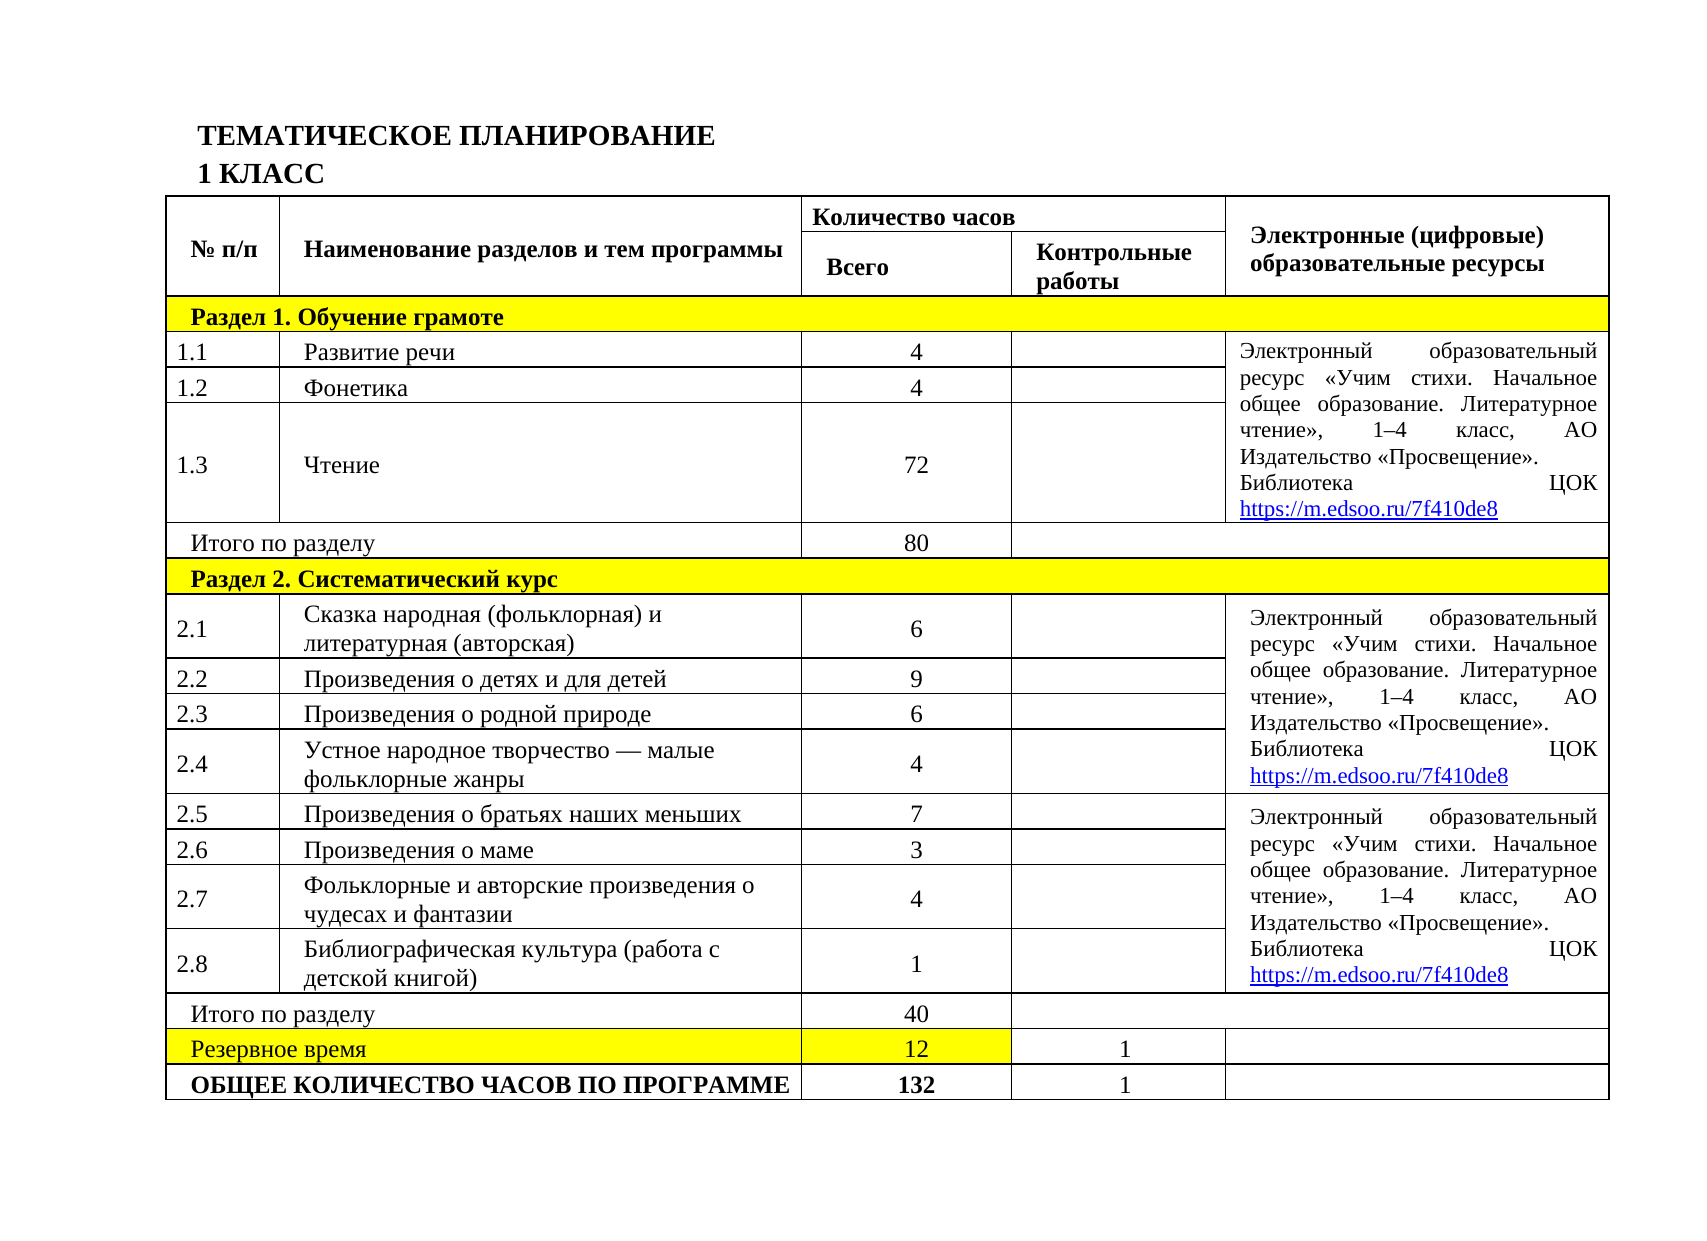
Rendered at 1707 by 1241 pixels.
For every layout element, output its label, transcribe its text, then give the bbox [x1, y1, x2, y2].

table_cell 3 [802, 830, 1011, 863]
table_cell 2.3 [167, 694, 279, 728]
text 1 КЛАСС [190, 157, 1618, 190]
table_cell 9 [802, 659, 1011, 693]
table_cell 4 [802, 730, 1011, 792]
table_cell [1012, 994, 1608, 1027]
table_cell 2.6 [167, 830, 279, 863]
table_cell [1012, 794, 1225, 828]
table_cell 4 [802, 865, 1011, 928]
table_cell 2.4 [167, 730, 279, 792]
table_cell [1226, 1029, 1608, 1063]
table_cell Итого по разделу [167, 994, 801, 1027]
table_header Электронные (цифровые) образовательные ресурсы [1226, 197, 1608, 295]
table_cell [1226, 1065, 1608, 1098]
table_cell 1.3 [167, 403, 279, 522]
table_cell Раздел 2. Систематический курс [167, 559, 1608, 593]
table_cell 2.1 [167, 595, 279, 657]
table_cell Итого по разделу [167, 523, 801, 557]
table_cell Чтение [280, 403, 801, 522]
table_cell Произведения о братьях наших меньших [280, 794, 801, 828]
table_cell Произведения о детях и для детей [280, 659, 801, 693]
table_cell Раздел 1. Обучение грамоте [167, 297, 1608, 331]
table_cell Библиографическая культура (работа с детской книгой) [280, 929, 801, 992]
table_cell Развитие речи [280, 332, 801, 366]
text ТЕМАТИЧЕСКОЕ ПЛАНИРОВАНИЕ [190, 118, 1618, 152]
table_cell [1012, 865, 1225, 928]
table_cell [1012, 830, 1225, 863]
table_cell 6 [802, 595, 1011, 657]
table_cell [1012, 332, 1225, 366]
table_cell 1 [802, 929, 1011, 992]
table_cell 1 [1012, 1065, 1225, 1098]
table_cell Электронный образовательный ресурс «Учим стихи. Начальное общее образование. Литературное чтение», 1–4 класс, АО Издательство «Просвещение». Библиотека ЦОК https://m.edsoo.ru/7f410de8 [1226, 794, 1608, 992]
table_cell 4 [802, 332, 1011, 366]
table_cell 1 [1012, 1029, 1225, 1063]
table_header № п/п [167, 197, 279, 295]
table_cell ОБЩЕЕ КОЛИЧЕСТВО ЧАСОВ ПО ПРОГРАММЕ [167, 1065, 801, 1098]
table_cell 2.8 [167, 929, 279, 992]
table_cell [1012, 694, 1225, 728]
table_cell 40 [802, 994, 1011, 1027]
table_cell 2.2 [167, 659, 279, 693]
table_cell Контрольные работы [1012, 232, 1225, 295]
table_cell Фольклорные и авторские произведения о чудесах и фантазии [280, 865, 801, 928]
table_cell 132 [802, 1065, 1011, 1098]
table_cell Электронный образовательный ресурс «Учим стихи. Начальное общее образование. Литературное чтение», 1–4 класс, АО Издательство «Просвещение». Библиотека ЦОК https://m.edsoo.ru/7f410de8 [1226, 332, 1608, 522]
table_cell 1.2 [167, 368, 279, 402]
table_cell 7 [802, 794, 1011, 828]
table_cell Устное народное творчество — малые фольклорные жанры [280, 730, 801, 792]
table_cell Произведения о родной природе [280, 694, 801, 728]
table_cell [1012, 730, 1225, 792]
table_cell [1012, 403, 1225, 522]
table_cell [1012, 368, 1225, 402]
table_cell 4 [802, 368, 1011, 402]
table_cell 72 [802, 403, 1011, 522]
table_cell [1012, 595, 1225, 657]
table_cell 12 [802, 1029, 1011, 1063]
table_cell Фонетика [280, 368, 801, 402]
table_cell [1012, 523, 1608, 557]
table_cell Всего [802, 232, 1011, 295]
table_cell 2.5 [167, 794, 279, 828]
table_cell 2.7 [167, 865, 279, 928]
table_cell [1012, 929, 1225, 992]
table_cell Произведения о маме [280, 830, 801, 863]
table_cell Сказка народная (фольклорная) и литературная (авторская) [280, 595, 801, 657]
table_cell 6 [802, 694, 1011, 728]
table_cell [1012, 659, 1225, 693]
table_cell Резервное время [167, 1029, 801, 1063]
table_header Наименование разделов и тем программы [280, 197, 801, 295]
table_cell Электронный образовательный ресурс «Учим стихи. Начальное общее образование. Литературное чтение», 1–4 класс, АО Издательство «Просвещение». Библиотека ЦОК https://m.edsoo.ru/7f410de8 [1226, 595, 1608, 792]
table_cell 1.1 [167, 332, 279, 366]
table_cell 80 [802, 523, 1011, 557]
table_header Количество часов [802, 197, 1225, 231]
